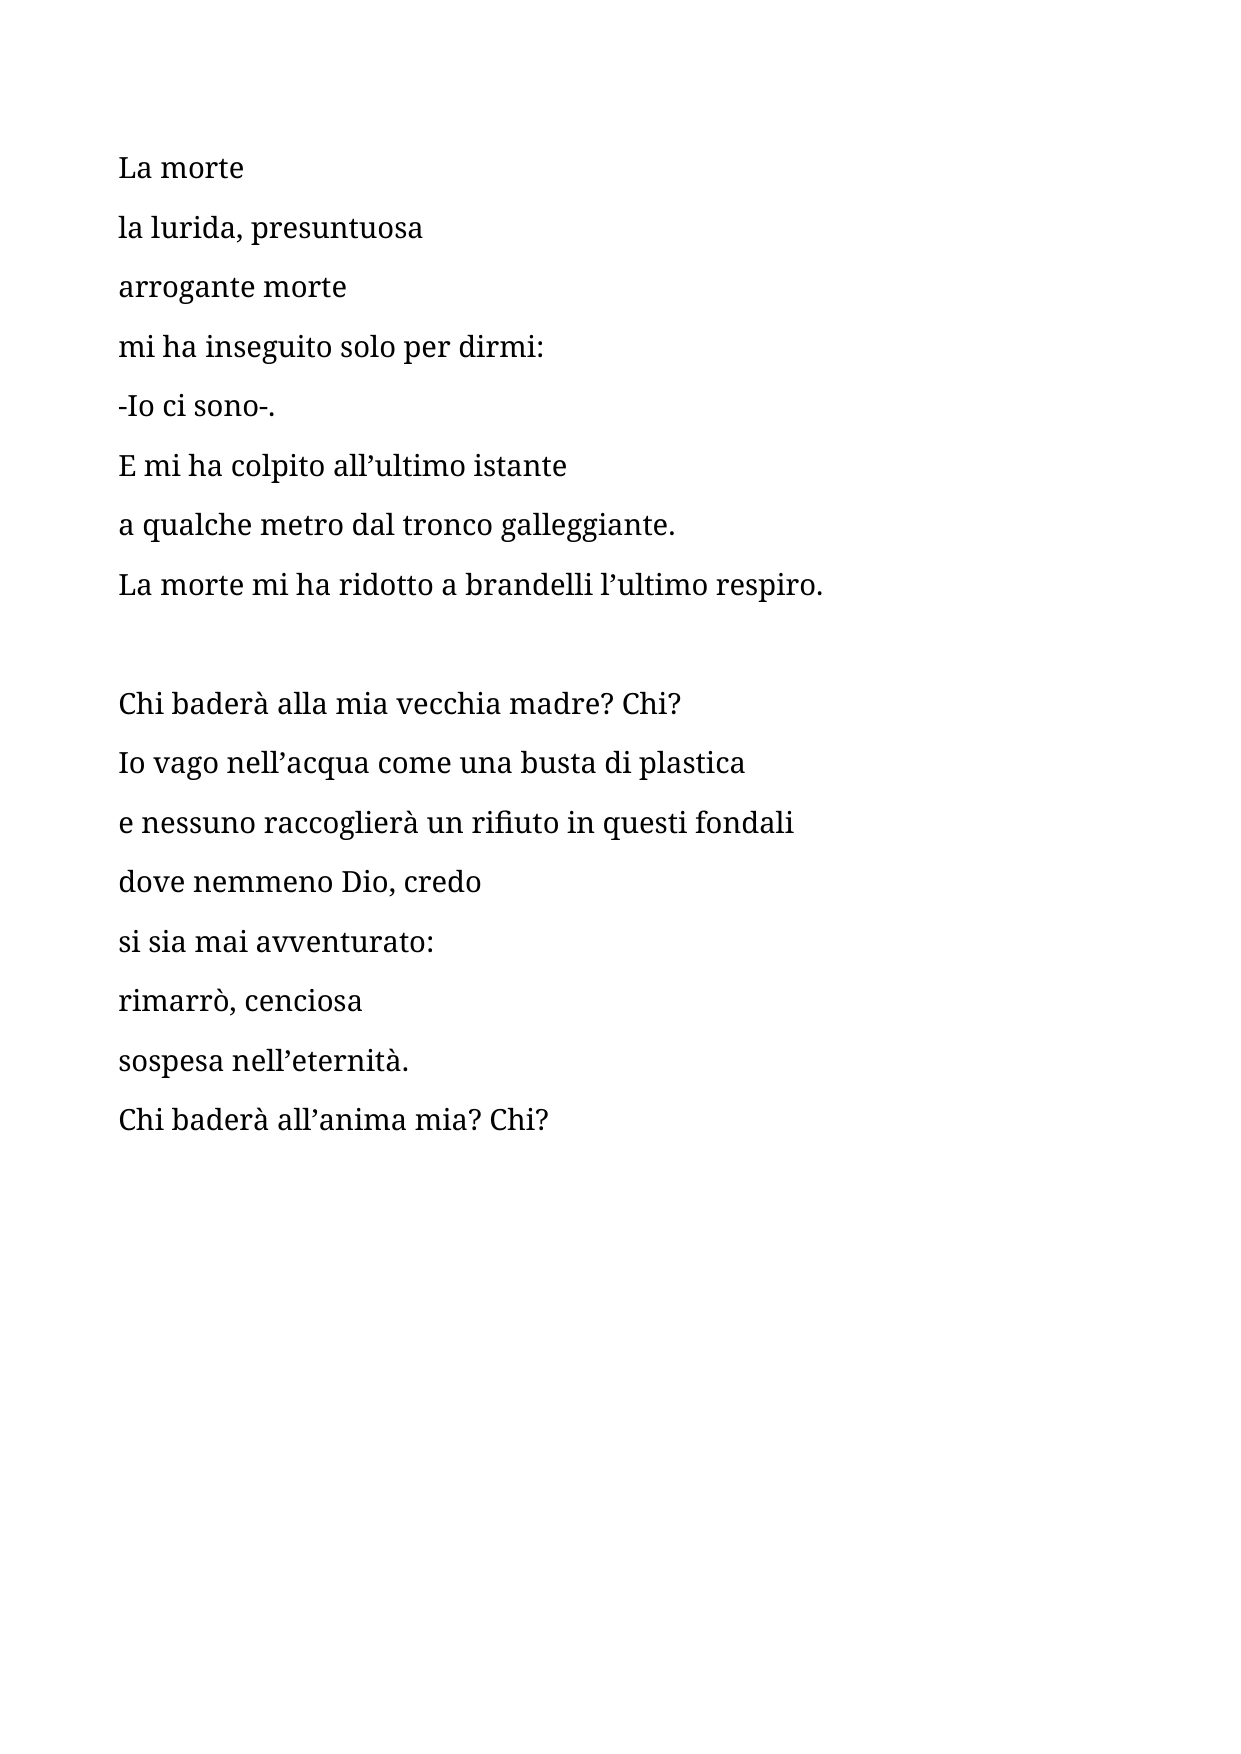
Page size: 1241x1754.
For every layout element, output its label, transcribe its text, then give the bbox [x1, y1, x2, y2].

text si sia mai avventurato: [118, 921, 1122, 961]
text Chi baderà all’anima mia? Chi? [118, 1099, 1122, 1139]
text sospesa nell’eternità. [118, 1040, 1122, 1079]
text E mi ha colpito all’ultimo istante [118, 445, 1122, 485]
text dove nemmeno Dio, credo [118, 861, 1122, 901]
text la lurida, presuntuosa [118, 207, 1122, 247]
text La morte mi ha ridotto a brandelli l’ultimo respiro. [118, 564, 1122, 604]
text rimarrò, cenciosa [118, 980, 1122, 1020]
text e nessuno raccoglierà un rifiuto in questi fondali [118, 802, 1122, 842]
text -Io ci sono-. [118, 386, 1122, 425]
text Chi baderà alla mia vecchia madre? Chi? [118, 683, 1122, 723]
text Io vago nell’acqua come una busta di plastica [118, 742, 1122, 782]
text La morte [118, 148, 1122, 187]
text mi ha inseguito solo per dirmi: [118, 326, 1122, 366]
text arrogante morte [118, 267, 1122, 306]
text a qualche metro dal tronco galleggiante. [118, 504, 1122, 544]
